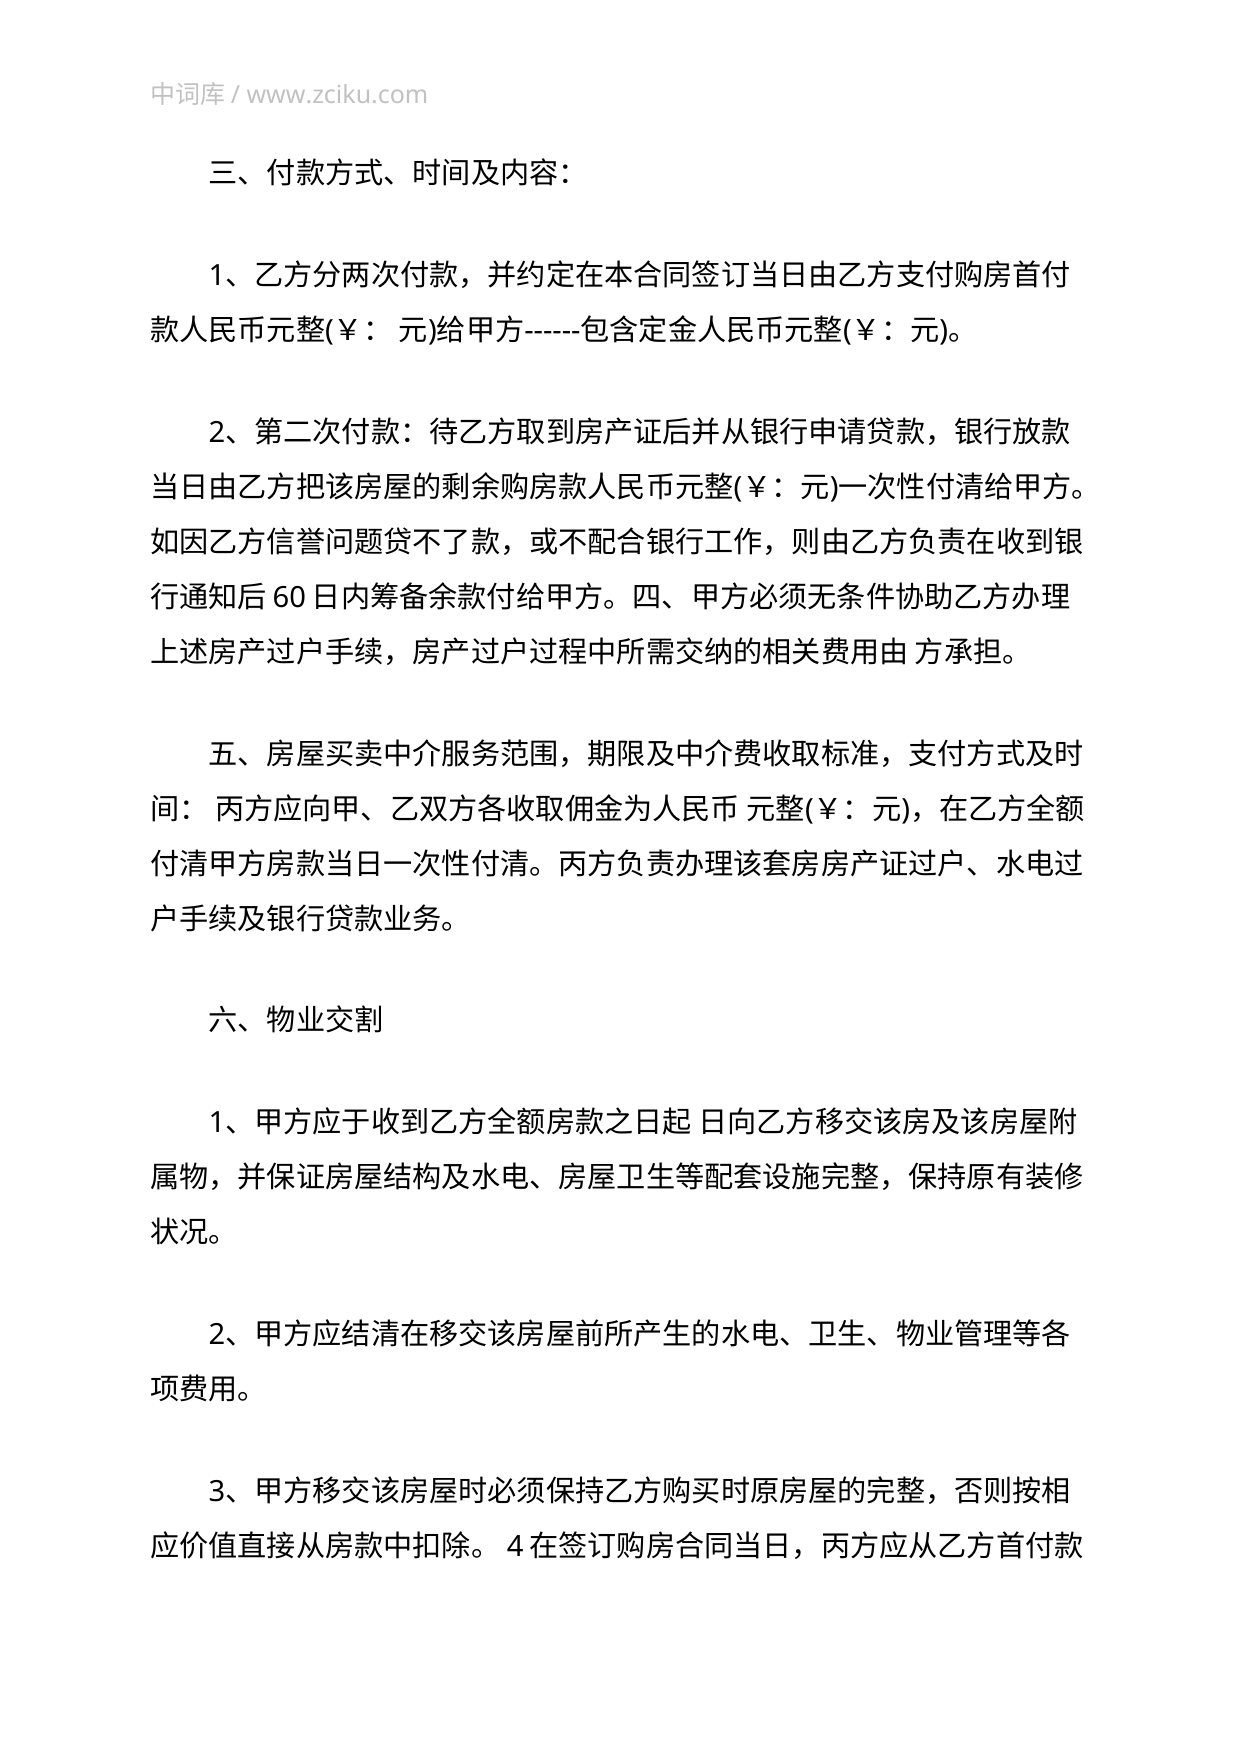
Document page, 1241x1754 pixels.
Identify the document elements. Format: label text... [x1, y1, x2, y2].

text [150, 1467, 1090, 1564]
text 五、房屋买卖中介服务范围，期限及中介费收取标准，支付方式及时间： 丙方应向甲、乙双方各收取佣金为人民币 元整(￥：元)，在乙方全额付清甲方房款当日一次性付清。丙方负责办理该套房房产证过户、水电过户手续及银行贷款业务。 [150, 730, 1090, 937]
text 三、付款方式、时间及内容： [150, 150, 1090, 192]
text 1、甲方应于收到乙方全额房款之日起 日向乙方移交该房及该房屋附属物，并保证房屋结构及水电、房屋卫生等配套设施完整，保持原有装修状况。 [150, 1099, 1090, 1251]
text 2、甲方应结清在移交该房屋前所产生的水电、卫生、物业管理等各项费用。 [150, 1310, 1090, 1408]
text 2、第二次付款：待乙方取到房产证后并从银行申请贷款，银行放款当日由乙方把该房屋的剩余购房款人民币元整(￥：元)一次性付清给甲方。如因乙方信誉问题贷不了款，或不配合银行工作，则由乙方负责在收到银行通知后60日内筹备余款付给甲方。四、甲方必须无条件协助乙方办理上述房产过户手续，房产过户过程中所需交纳的相关费用由 方承担。 [150, 409, 1090, 671]
text 1、乙方分两次付款，并约定在本合同签订当日由乙方支付购房首付款人民币元整(￥： 元)给甲方------包含定金人民币元整(￥：元)。 [150, 252, 1090, 349]
text 六、物业交割 [150, 997, 1090, 1039]
